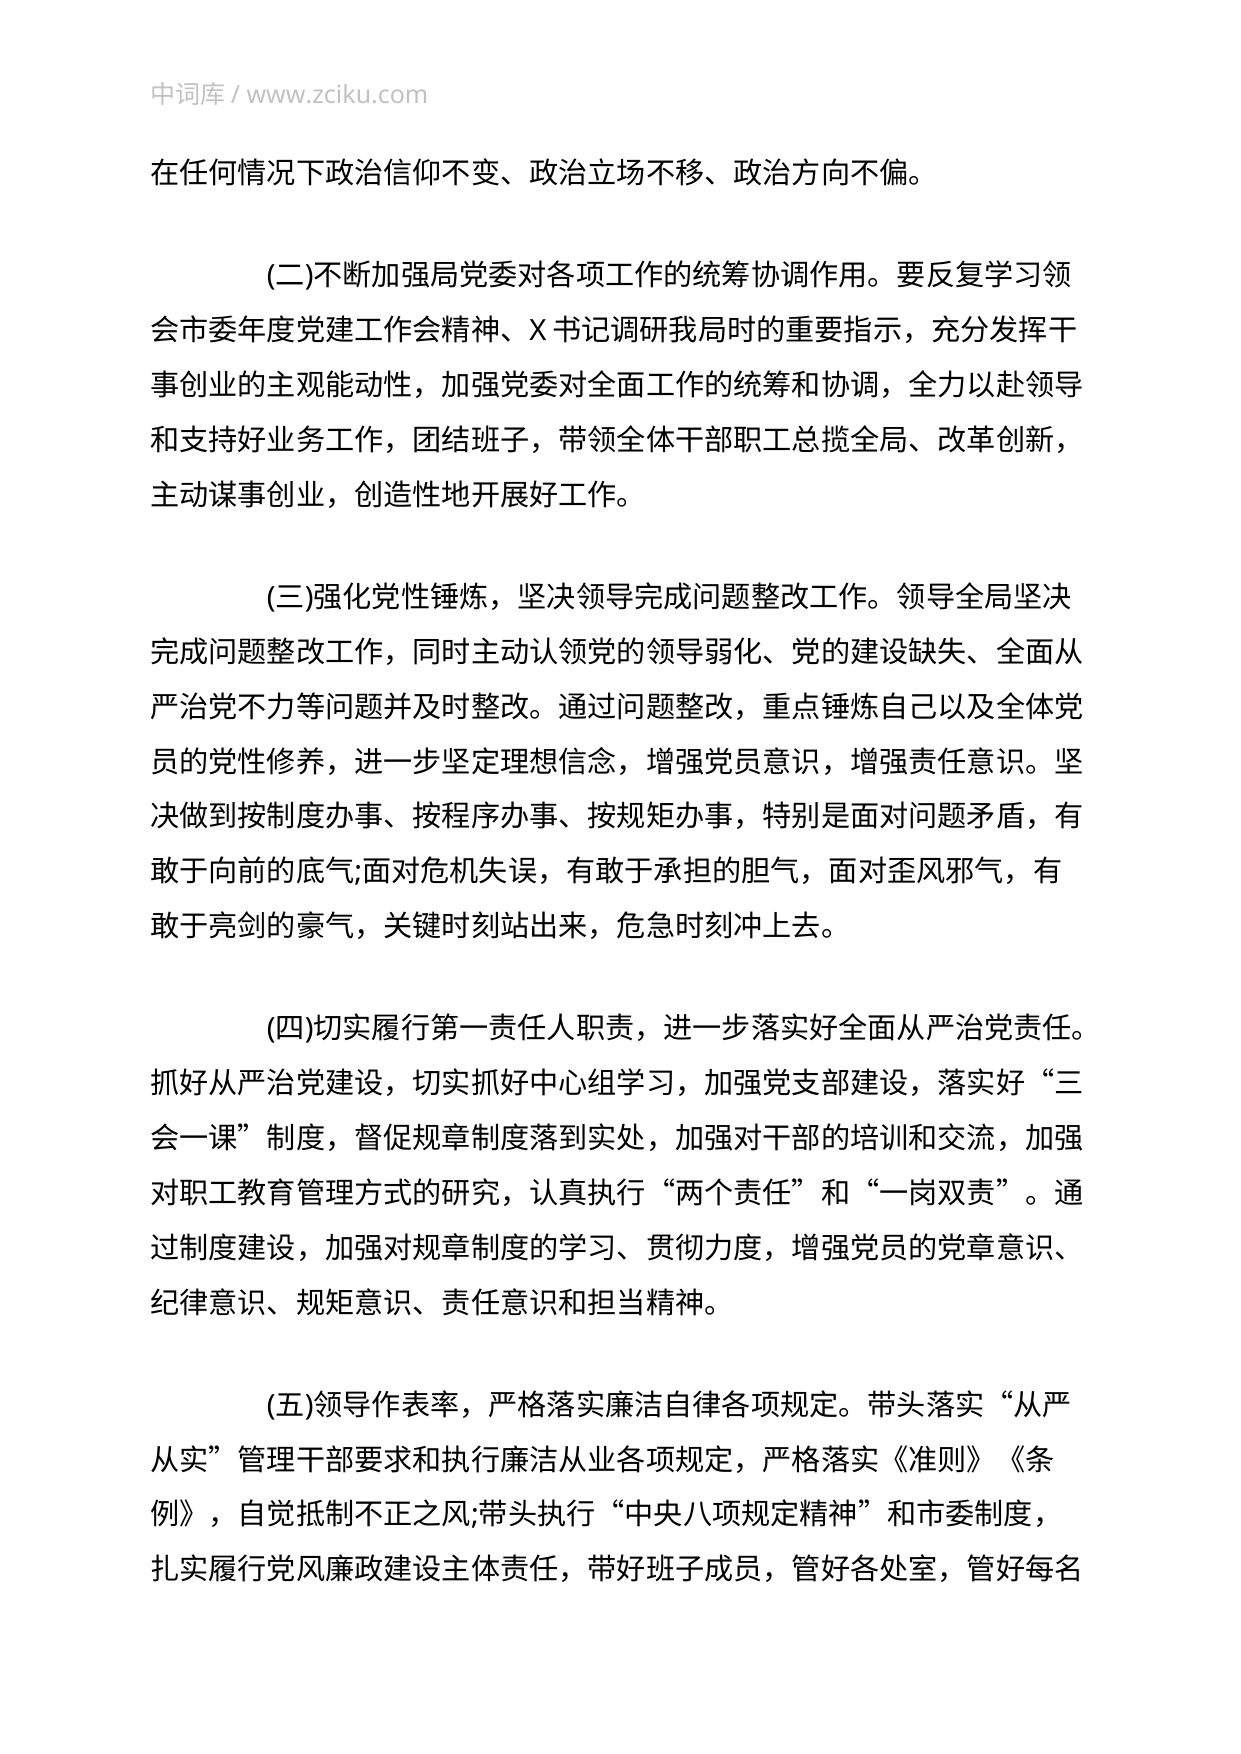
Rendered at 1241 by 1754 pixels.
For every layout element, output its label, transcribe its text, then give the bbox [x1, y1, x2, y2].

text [150, 150, 1090, 192]
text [150, 1381, 1090, 1588]
text (四)切实履行第一责任人职责，进一步落实好全面从严治党责任。抓好从严治党建设，切实抓好中心组学习，加强党支部建设，落实好“三会一课”制度，督促规章制度落到实处，加强对干部的培训和交流，加强对职工教育管理方式的研究，认真执行“两个责任”和“一岗双责”。通过制度建设，加强对规章制度的学习、贯彻力度，增强党员的党章意识、纪律意识、规矩意识、责任意识和担当精神。 [150, 1005, 1090, 1322]
text (二)不断加强局党委对各项工作的统筹协调作用。要反复学习领会市委年度党建工作会精神、X书记调研我局时的重要指示，充分发挥干事创业的主观能动性，加强党委对全面工作的统筹和协调，全力以赴领导和支持好业务工作，团结班子，带领全体干部职工总揽全局、改革创新，主动谋事创业，创造性地开展好工作。 [150, 252, 1090, 514]
text (三)强化党性锤炼，坚决领导完成问题整改工作。领导全局坚决完成问题整改工作，同时主动认领党的领导弱化、党的建设缺失、全面从严治党不力等问题并及时整改。通过问题整改，重点锤炼自己以及全体党员的党性修养，进一步坚定理想信念，增强党员意识，增强责任意识。坚决做到按制度办事、按程序办事、按规矩办事，特别是面对问题矛盾，有敢于向前的底气;面对危机失误，有敢于承担的胆气，面对歪风邪气，有敢于亮剑的豪气，关键时刻站出来，危急时刻冲上去。 [150, 573, 1090, 945]
